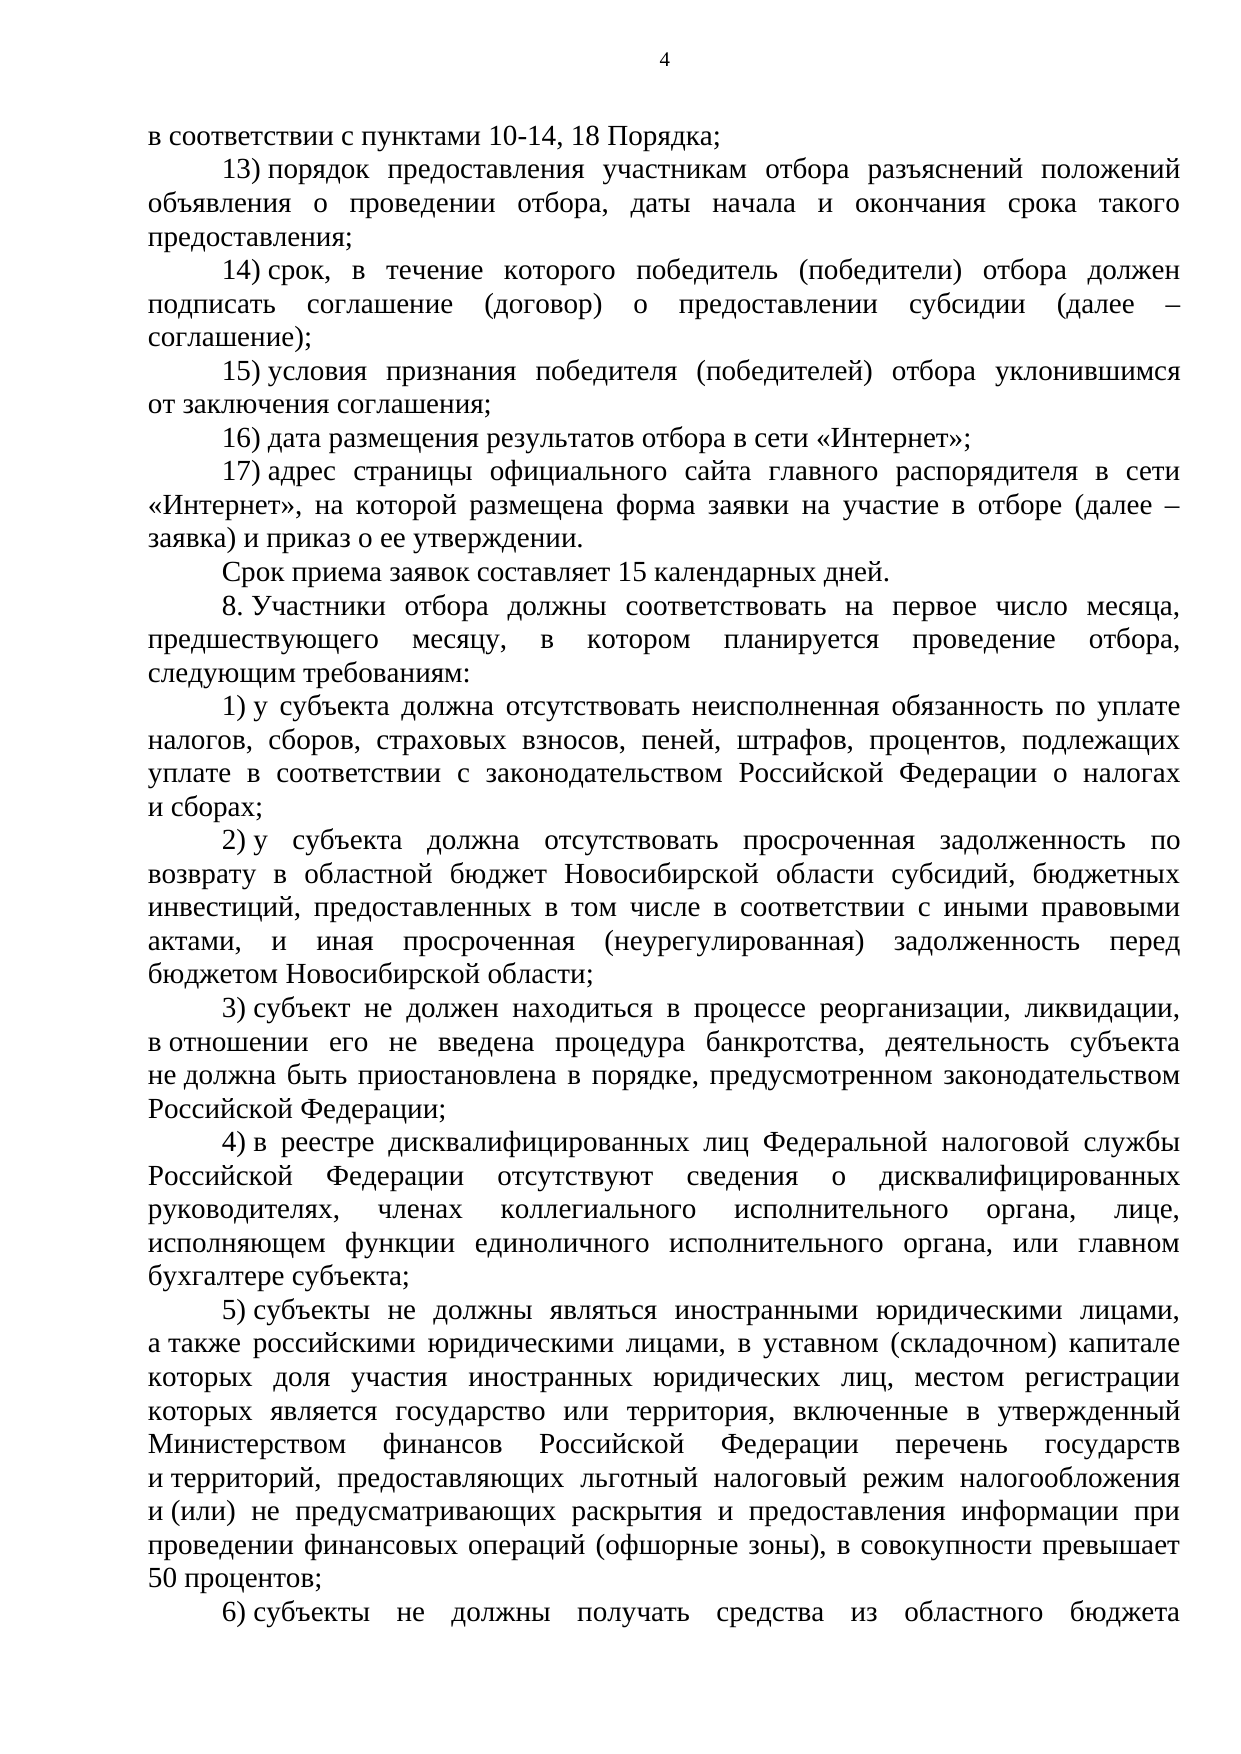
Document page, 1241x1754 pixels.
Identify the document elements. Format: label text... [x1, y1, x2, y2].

text Срок приема заявок составляет 15 календарных дней. [148, 554, 1181, 588]
text 13) порядок предоставления участникам отбора разъяснений положений объявления о проведении отбора, даты начала и окончания срока такого предоставления; [148, 152, 1181, 252]
text 1) у субъекта должна отсутствовать неисполненная обязанность по уплате налогов, сборов, страховых взносов, пеней, штрафов, процентов, подлежащих уплате в соответствии с законодательством Российской Федерации о налогах и сборах; [148, 688, 1181, 822]
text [148, 118, 1181, 152]
text 16) дата размещения результатов отбора в сети «Интернет»; [148, 420, 1181, 453]
text 2) у субъекта должна отсутствовать просроченная задолженность по возврату в областной бюджет Новосибирской области субсидий, бюджетных инвестиций, предоставленных в том числе в соответствии с иными правовыми актами, и иная просроченная (неурегулированная) задолженность перед бюджетом Новосибирской области; [148, 822, 1181, 990]
text 5) субъекты не должны являться иностранными юридическими лицами, а также российскими юридическими лицами, в уставном (складочном) капитале которых доля участия иностранных юридических лиц, местом регистрации которых является государство или территория, включенные в утвержденный Министерством финансов Российской Федерации перечень государств и территорий, предоставляющих льготный налоговый режим налогообложения и (или) не предусматривающих раскрытия и предоставления информации при проведении финансовых операций (офшорные зоны), в совокупности превышает 50 процентов; [148, 1292, 1181, 1594]
text 14) срок, в течение которого победитель (победители) отбора должен подписать соглашение (договор) о предоставлении субсидии (далее – соглашение); [148, 252, 1181, 353]
text 4) в реестре дисквалифицированных лиц Федеральной налоговой службы Российской Федерации отсутствуют сведения о дисквалифицированных руководителях, членах коллегиального исполнительного органа, лице, исполняющем функции единоличного исполнительного органа, или главном бухгалтере субъекта; [148, 1124, 1181, 1292]
text 3) субъект не должен находиться в процессе реорганизации, ликвидации, в отношении его не введена процедура банкротства, деятельность субъекта не должна быть приостановлена в порядке, предусмотренном законодательством Российской Федерации; [148, 990, 1181, 1124]
text 15) условия признания победителя (победителей) отбора уклонившимся от заключения соглашения; [148, 353, 1181, 420]
text 17) адрес страницы официального сайта главного распорядителя в сети «Интернет», на которой размещена форма заявки на участие в отборе (далее – заявка) и приказ о ее утверждении. [148, 453, 1181, 554]
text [148, 1594, 1181, 1627]
text 8. Участники отбора должны соответствовать на первое число месяца, предшествующего месяцу, в котором планируется проведение отбора, следующим требованиям: [148, 588, 1181, 688]
